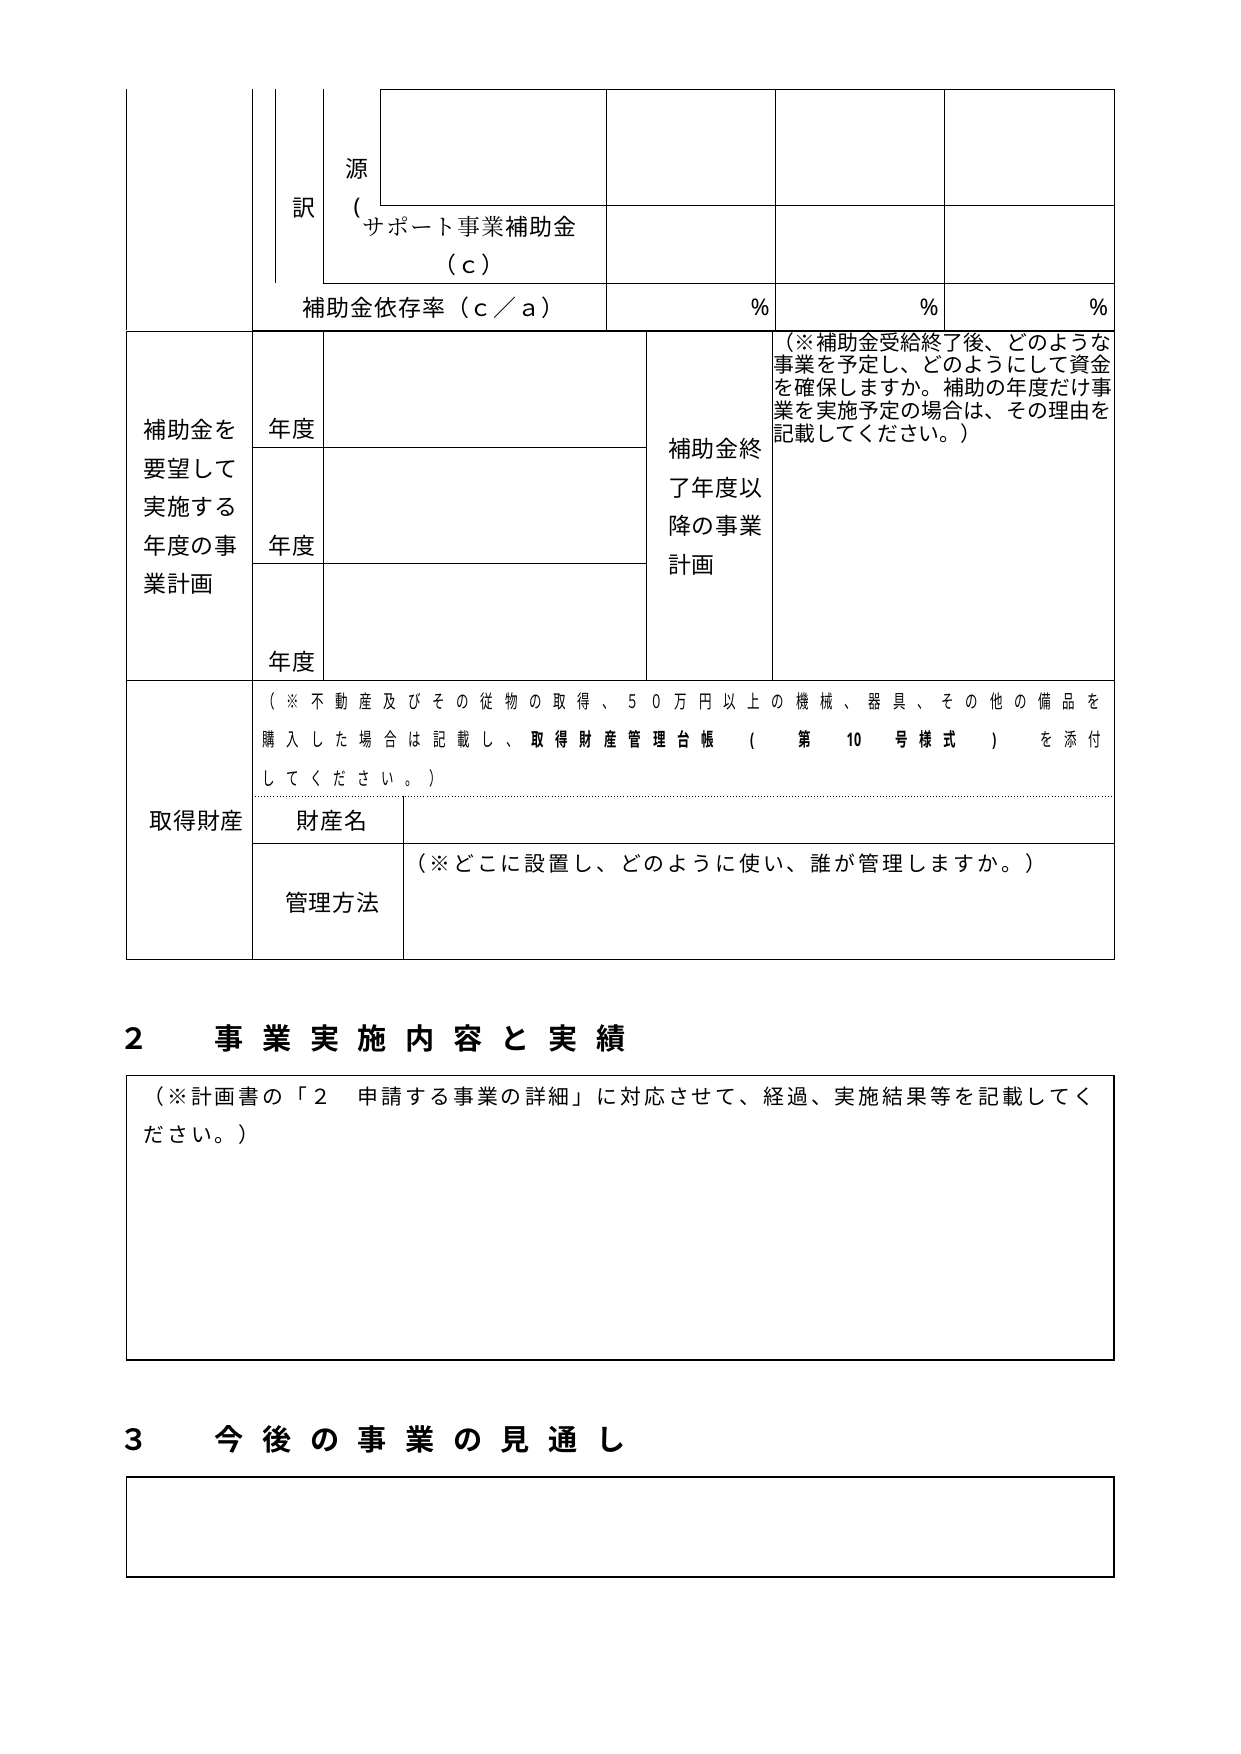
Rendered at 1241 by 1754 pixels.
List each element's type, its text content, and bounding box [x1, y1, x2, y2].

table_cell [607, 206, 775, 283]
table_cell 年度 [253, 448, 323, 563]
text ３ 今後の事業の見通し [119, 1399, 1121, 1476]
table_header （※計画書の「２ 申請する事業の詳細」に対応させて、経過、実施結果等を記載してください。） [127, 1076, 1113, 1359]
table_cell [324, 564, 646, 680]
table_cell 補助金依存率（ｃ／ａ） [253, 283, 606, 329]
table_header （※補助金受給終了後、どのような事業を予定し、どのようにして資金を確保しますか。補助の年度だけ事業を実施予定の場合は、その理由を記載してください。） [773, 332, 1114, 680]
table_cell [324, 448, 646, 563]
table_cell （※不動産及びその従物の取得、５０万円以上の機械、器具、その他の備品を購入した場合は記載し、取得財産管理台帳(第10号様式)を添付してください。） [253, 681, 1114, 796]
table_cell [776, 206, 944, 283]
table_cell [945, 90, 1114, 205]
text ２ 事業実施内容と実績 [119, 998, 1121, 1075]
table_cell （※どこに設置し、どのように使い、誰が管理しますか。） [404, 844, 1114, 959]
table_cell % [776, 284, 944, 329]
table_cell [381, 90, 606, 205]
table_header [324, 332, 646, 447]
table_cell 取得財産 [127, 681, 252, 959]
table_header [127, 1478, 1113, 1576]
table_cell サポート事業補助金（ｃ） [324, 205, 606, 283]
table_header 補助金を要望して実施する年度の事業計画 [127, 332, 252, 680]
table_header 補助金終了年度以降の事業計画 [647, 332, 772, 680]
table_cell 財産名 [253, 796, 403, 842]
table_cell 年度 [253, 564, 323, 680]
table_cell % [607, 284, 775, 329]
table_cell [404, 796, 1114, 842]
table_cell 管理方法 [253, 844, 403, 959]
table_cell [945, 206, 1114, 283]
table_cell % [945, 284, 1114, 329]
table_header 年度 [253, 332, 323, 447]
table_cell [776, 90, 944, 205]
table_cell [607, 90, 775, 205]
